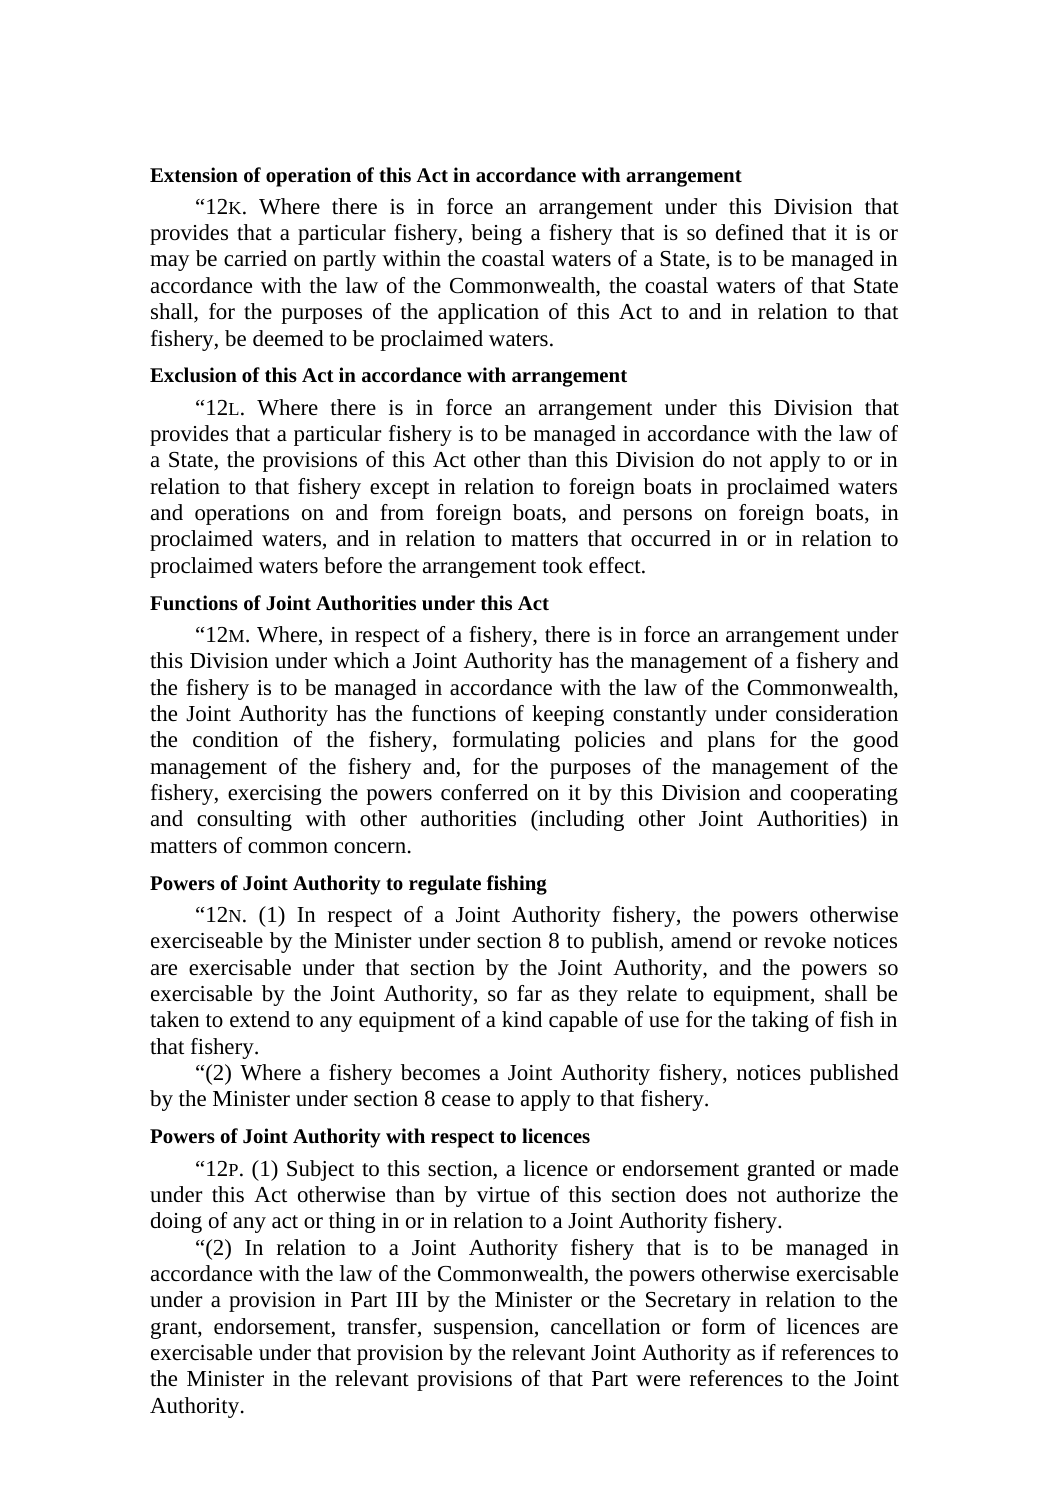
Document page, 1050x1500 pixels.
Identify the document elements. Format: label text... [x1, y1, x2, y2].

text Powers of Joint Authority with respect to licences [150, 1124, 900, 1148]
text “12p. (1) Subject to this section, a licence or endorsement granted or made under this Act otherwise than by virtue of this section does not authorize the doing of any act or thing in or in relation to a Joint Authority fishery. [150, 1155, 900, 1234]
text “(2) Where a fishery becomes a Joint Authority fishery, notices published by the Minister under section 8 cease to apply to that fishery. [150, 1059, 900, 1112]
text “12n. (1) In respect of a Joint Authority fishery, the powers otherwise exerciseable by the Minister under section 8 to publish, amend or revoke notices are exercisable under that section by the Joint Authority, and the powers so exercisable by the Joint Authority, so far as they relate to equipment, shall be taken to extend to any equipment of a kind capable of use for the taking of fish in that fishery. [150, 901, 900, 1059]
text “12m. Where, in respect of a fishery, there is in force an arrangement under this Division under which a Joint Authority has the management of a fishery and the fishery is to be managed in accordance with the law of the Commonwealth, the Joint Authority has the functions of keeping constantly under consideration the condition of the fishery, formulating policies and plans for the good management of the fishery and, for the purposes of the management of the fishery, exercising the powers conferred on it by this Division and cooperating and consulting with other authorities (including other Joint Authorities) in matters of common concern. [150, 621, 900, 858]
text “12l. Where there is in force an arrangement under this Division that provides that a particular fishery is to be managed in accordance with the law of a State, the provisions of this Act other than this Division do not apply to or in relation to that fishery except in relation to foreign boats in proclaimed waters and operations on and from foreign boats, and persons on foreign boats, in proclaimed waters, and in relation to matters that occurred in or in relation to proclaimed waters before the arrangement took effect. [150, 394, 900, 578]
text Extension of operation of this Act in accordance with arrangement [150, 162, 900, 187]
text Exclusion of this Act in accordance with arrangement [150, 363, 900, 387]
text Powers of Joint Authority to regulate fishing [150, 871, 900, 895]
text “(2) In relation to a Joint Authority fishery that is to be managed in accordance with the law of the Commonwealth, the powers otherwise exercisable under a provision in Part III by the Minister or the Secretary in relation to the grant, endorsement, transfer, suspension, cancellation or form of licences are exercisable under that provision by the relevant Joint Authority as if references to the Minister in the relevant provisions of that Part were references to the Joint Authority. [150, 1234, 900, 1418]
text “12k. Where there is in force an arrangement under this Division that provides that a particular fishery, being a fishery that is so defined that it is or may be carried on partly within the coastal waters of a State, is to be managed in accordance with the law of the Commonwealth, the coastal waters of that State shall, for the purposes of the application of this Act to and in relation to that fishery, be deemed to be proclaimed waters. [150, 193, 900, 351]
text Functions of Joint Authorities under this Act [150, 591, 900, 615]
